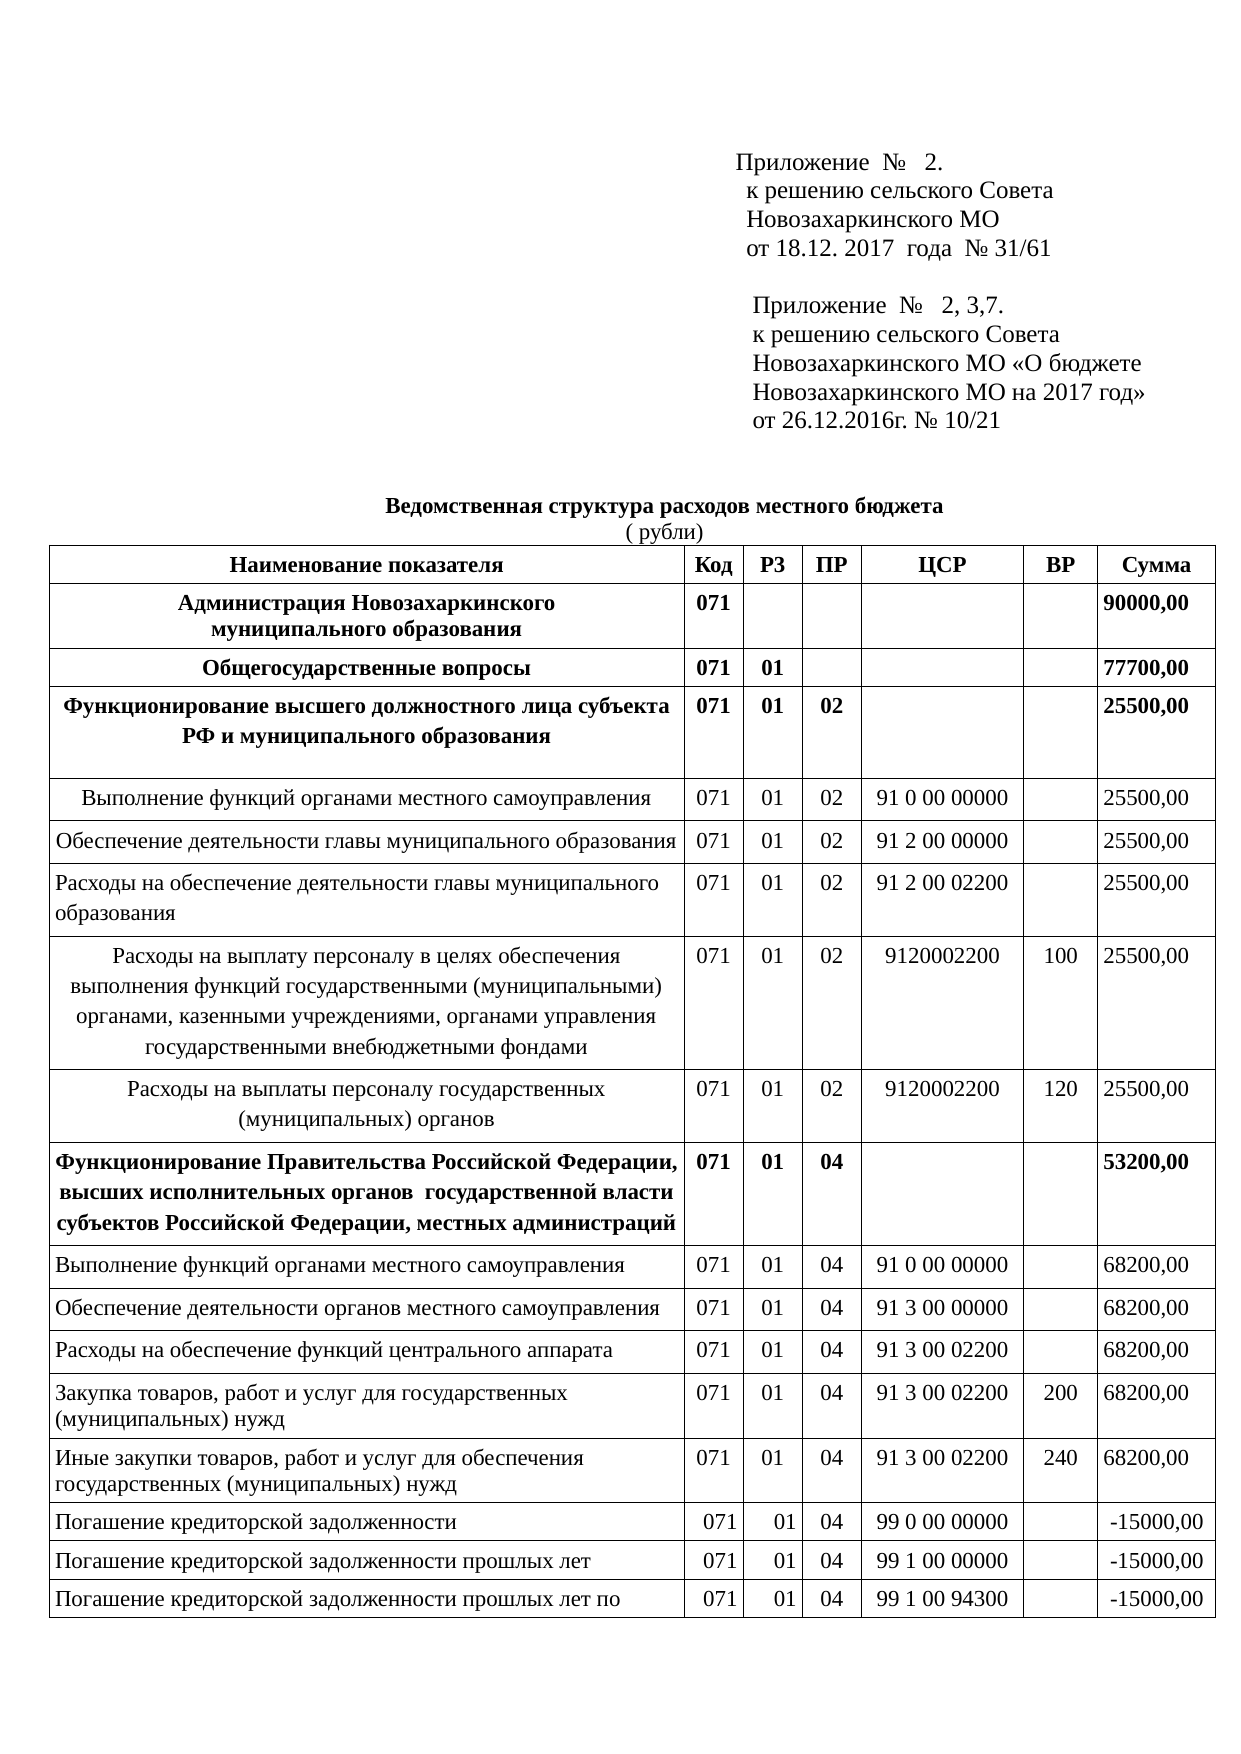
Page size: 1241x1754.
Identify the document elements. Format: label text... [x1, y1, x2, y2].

table_cell 071 [685, 1143, 743, 1245]
table_cell Расходы на выплату персоналу в целях обеспечения выполнения функций государственными (муниципальными) органами, казенными учреждениями, органами управления государственными внебюджетными фондами [50, 937, 684, 1069]
table_cell 25500,00 [1098, 864, 1215, 936]
table_cell 02 [803, 687, 861, 778]
table_cell [1024, 1143, 1097, 1245]
table_cell 04 [803, 1374, 861, 1437]
table_cell 071 [685, 1439, 743, 1502]
table_cell Расходы на выплаты персоналу государственных (муниципальных) органов [50, 1070, 684, 1142]
table_cell 200 [1024, 1374, 1097, 1437]
table_cell 04 [803, 1289, 861, 1330]
table_cell 99 1 00 00000 [862, 1541, 1023, 1579]
table_cell 100 [1024, 937, 1097, 1069]
table_cell 071 [685, 1246, 743, 1287]
table_header Код [685, 546, 743, 583]
table_cell 01 [744, 1503, 802, 1540]
table_cell Расходы на обеспечение функций центрального аппарата [50, 1331, 684, 1373]
table_cell 04 [803, 1541, 861, 1579]
table_cell 77700,00 [1098, 649, 1215, 686]
table_cell [1024, 649, 1097, 686]
table_header Сумма [1098, 546, 1215, 583]
table_cell [1024, 1503, 1097, 1540]
table_cell 071 [685, 1289, 743, 1330]
table_cell 01 [744, 1580, 802, 1617]
table_cell 91 0 00 00000 [862, 1246, 1023, 1287]
table_cell 91 3 00 02200 [862, 1374, 1023, 1437]
table_cell 071 [685, 649, 743, 686]
table_cell 25500,00 [1098, 779, 1215, 820]
table_cell [744, 584, 802, 648]
table_cell 01 [744, 687, 802, 778]
table_cell Функционирование высшего должностного лица субъекта РФ и муниципального образования [50, 687, 684, 778]
table_cell 01 [744, 1246, 802, 1287]
table_cell [862, 649, 1023, 686]
table_cell 071 [685, 1331, 743, 1373]
text ( рубли) [177, 518, 1152, 544]
table_cell Иные закупки товаров, работ и услуг для обеспечения государственных (муниципальных) нужд [50, 1439, 684, 1502]
table_cell [1024, 687, 1097, 778]
table_cell [862, 1143, 1023, 1245]
table_cell 02 [803, 821, 861, 863]
table_cell 071 [685, 1580, 743, 1617]
table_cell [862, 584, 1023, 648]
table_cell 071 [685, 1374, 743, 1437]
table_header Наименование показателя [50, 546, 684, 583]
table_cell 25500,00 [1098, 1070, 1215, 1142]
table_cell Погашение кредиторской задолженности прошлых лет [50, 1541, 684, 1579]
table_cell 25500,00 [1098, 937, 1215, 1069]
table_cell [1024, 1580, 1097, 1617]
table_cell 91 3 00 02200 [862, 1331, 1023, 1373]
table_header ВР [1024, 546, 1097, 583]
table_cell 240 [1024, 1439, 1097, 1502]
table_cell 99 0 00 00000 [862, 1503, 1023, 1540]
table_cell 25500,00 [1098, 821, 1215, 863]
text Новозахаркинского МО [177, 204, 1152, 233]
table_cell [1024, 1246, 1097, 1287]
table_cell Расходы на обеспечение деятельности главы муниципального образования [50, 864, 684, 936]
table_cell 01 [744, 1331, 802, 1373]
table_cell 01 [744, 821, 802, 863]
table_cell 68200,00 [1098, 1289, 1215, 1330]
table_cell 01 [744, 937, 802, 1069]
table_cell 120 [1024, 1070, 1097, 1142]
text к решению сельского Совета [177, 319, 1152, 348]
text от 18.12. 2017 года № 31/61 [177, 233, 1152, 262]
table_cell -15000,00 [1098, 1580, 1215, 1617]
table_cell [803, 584, 861, 648]
table_cell 91 3 00 00000 [862, 1289, 1023, 1330]
table_cell 02 [803, 937, 861, 1069]
table_cell 91 0 00 00000 [862, 779, 1023, 820]
text от 26.12.2016г. № 10/21 [177, 406, 1152, 434]
table_cell 02 [803, 779, 861, 820]
table_cell Функционирование Правительства Российской Федерации, высших исполнительных органов государственной власти субъектов Российской Федерации, местных администраций [50, 1143, 684, 1245]
table_cell 071 [685, 937, 743, 1069]
text Ведомственная структура расходов местного бюджета [177, 492, 1152, 518]
table_cell Закупка товаров, работ и услуг для государственных (муниципальных) нужд [50, 1374, 684, 1437]
table_cell [1024, 1331, 1097, 1373]
table_cell 04 [803, 1246, 861, 1287]
table_cell 071 [685, 779, 743, 820]
table_cell 68200,00 [1098, 1374, 1215, 1437]
table_cell [1024, 584, 1097, 648]
table_cell 071 [685, 821, 743, 863]
table_header ПР [803, 546, 861, 583]
table_cell 02 [803, 1070, 861, 1142]
table_cell 01 [744, 1289, 802, 1330]
table_cell 04 [803, 1580, 861, 1617]
table_cell 04 [803, 1331, 861, 1373]
table_cell Обеспечение деятельности главы муниципального образования [50, 821, 684, 863]
table_cell 04 [803, 1439, 861, 1502]
table_cell [1024, 821, 1097, 863]
table_cell Погашение кредиторской задолженности [50, 1503, 684, 1540]
table_cell 68200,00 [1098, 1331, 1215, 1373]
table_cell 9120002200 [862, 937, 1023, 1069]
table_cell [1024, 779, 1097, 820]
table_cell 01 [744, 1143, 802, 1245]
table_cell 91 2 00 02200 [862, 864, 1023, 936]
table_cell Общегосударственные вопросы [50, 649, 684, 686]
table_cell 91 3 00 02200 [862, 1439, 1023, 1502]
table_cell [1024, 1289, 1097, 1330]
text Приложение № 2, 3,7. [177, 291, 1152, 319]
table_header ЦСР [862, 546, 1023, 583]
table_cell Обеспечение деятельности органов местного самоуправления [50, 1289, 684, 1330]
table_cell 9120002200 [862, 1070, 1023, 1142]
table_cell 04 [803, 1503, 861, 1540]
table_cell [50, 1580, 684, 1617]
table_cell Администрация Новозахаркинского муниципального образования [50, 584, 684, 648]
table_cell 071 [685, 1070, 743, 1142]
table_cell 91 2 00 00000 [862, 821, 1023, 863]
table_cell 01 [744, 1374, 802, 1437]
table_cell 01 [744, 1541, 802, 1579]
table_cell 04 [803, 1143, 861, 1245]
table_cell 071 [685, 687, 743, 778]
table_cell [1024, 1541, 1097, 1579]
table_cell 90000,00 [1098, 584, 1215, 648]
table_cell [862, 687, 1023, 778]
table_cell 53200,00 [1098, 1143, 1215, 1245]
table_cell 071 [685, 864, 743, 936]
table_header Р3 [744, 546, 802, 583]
text Новозахаркинского МО «О бюджете [177, 348, 1152, 377]
table_cell 99 1 00 94300 [862, 1580, 1023, 1617]
table_cell -15000,00 [1098, 1503, 1215, 1540]
table_cell 01 [744, 1070, 802, 1142]
table_cell 01 [744, 649, 802, 686]
table_cell 25500,00 [1098, 687, 1215, 778]
table_cell 01 [744, 864, 802, 936]
table_cell 071 [685, 1503, 743, 1540]
table_cell 071 [685, 584, 743, 648]
table_cell 01 [744, 1439, 802, 1502]
table_cell 68200,00 [1098, 1246, 1215, 1287]
table_cell [803, 649, 861, 686]
text Новозахаркинского МО на 2017 год» [177, 377, 1152, 406]
text Приложение № 2. [177, 147, 1152, 176]
table_cell 071 [685, 1541, 743, 1579]
text к решению сельского Совета [177, 176, 1152, 204]
table_cell Выполнение функций органами местного самоуправления [50, 779, 684, 820]
table_cell 01 [744, 779, 802, 820]
table_cell [1024, 864, 1097, 936]
table_cell 02 [803, 864, 861, 936]
table_cell -15000,00 [1098, 1541, 1215, 1579]
table_cell 68200,00 [1098, 1439, 1215, 1502]
table_cell Выполнение функций органами местного самоуправления [50, 1246, 684, 1287]
